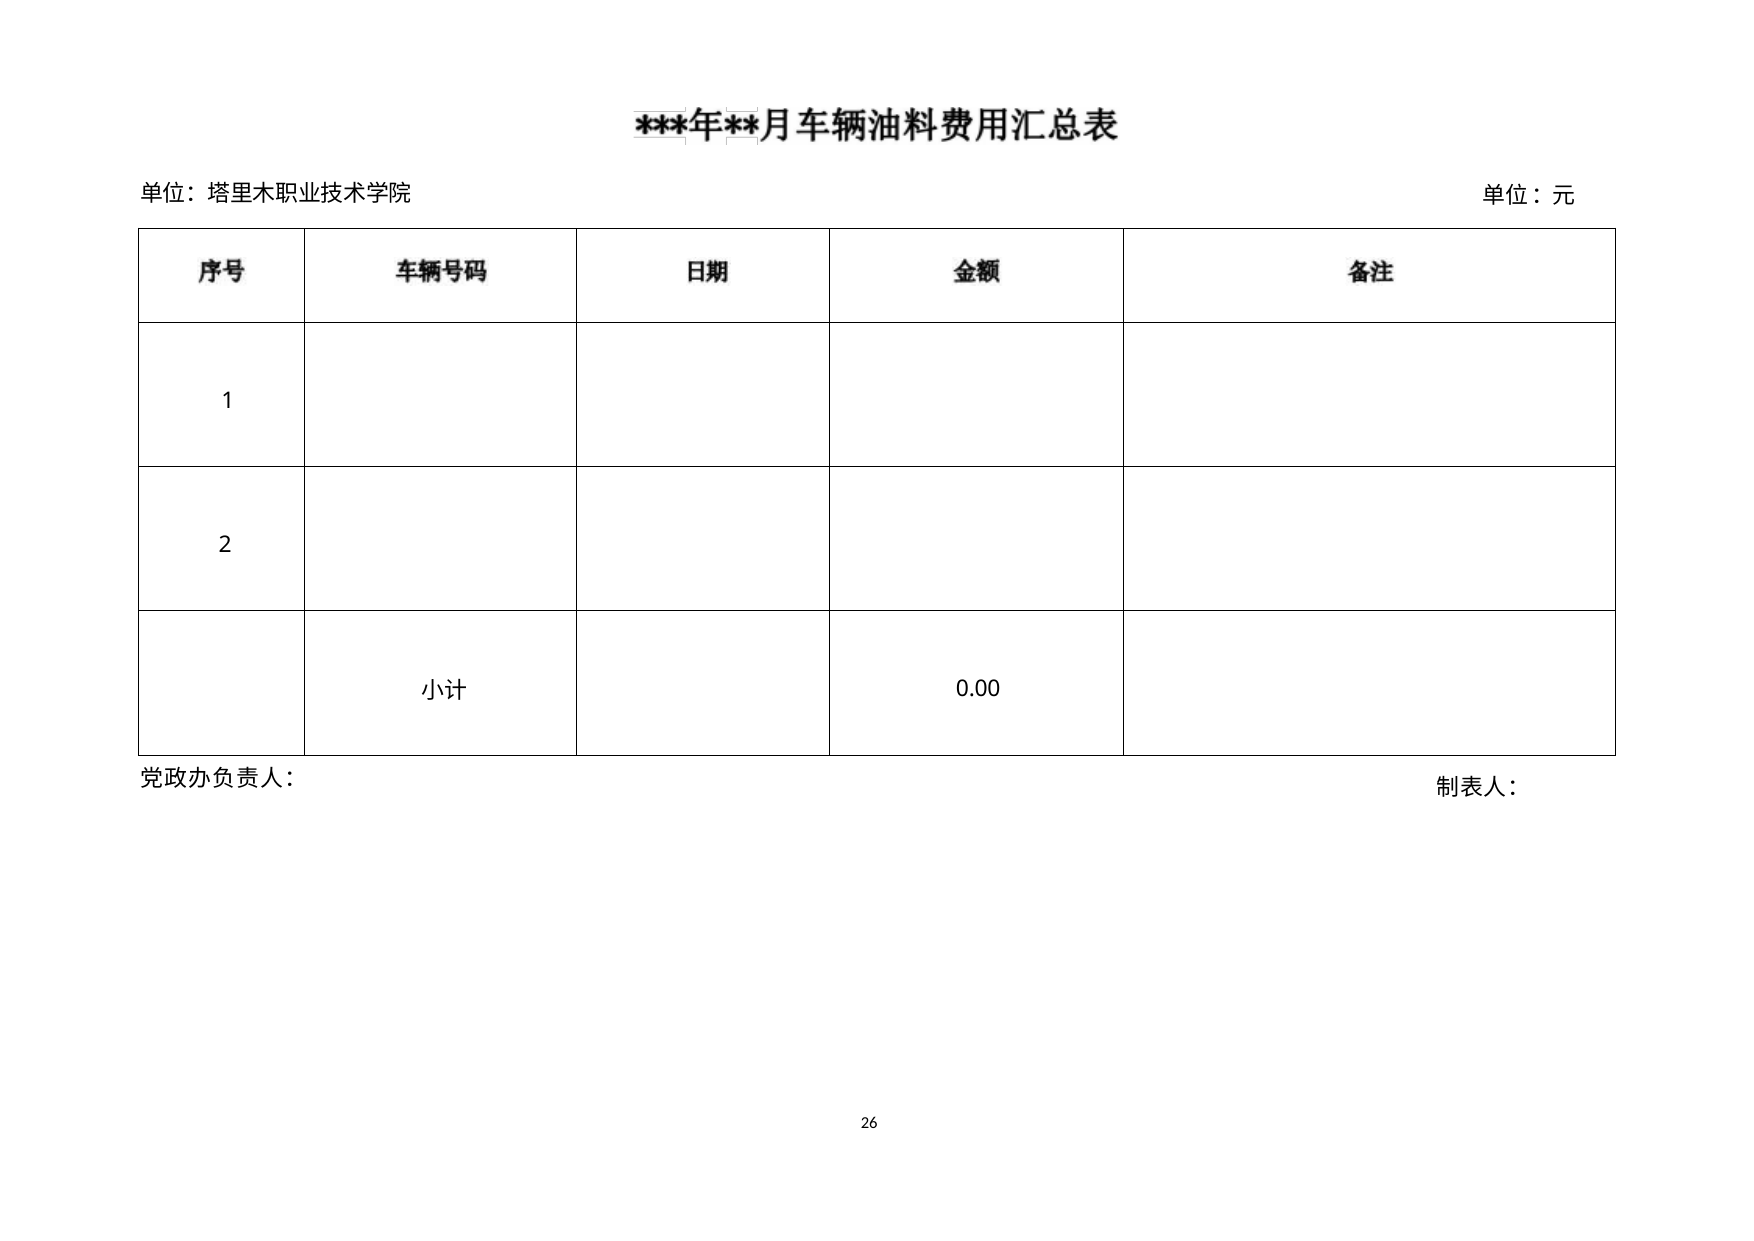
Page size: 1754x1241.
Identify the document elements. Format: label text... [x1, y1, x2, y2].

picture [633, 107, 1121, 145]
text 制表人： [1436, 772, 1616, 802]
table_cell [1124, 467, 1615, 610]
table_cell [577, 611, 829, 755]
table_header [305, 229, 576, 322]
picture [393, 257, 489, 286]
table_header [830, 229, 1123, 322]
table_cell [577, 467, 829, 610]
table_header [1124, 229, 1615, 322]
text 单位 ：元 [1482, 183, 1616, 208]
table_cell 2 [139, 467, 304, 610]
table_cell [830, 467, 1123, 610]
text 党政办负责人： [140, 765, 1426, 792]
table_header [139, 229, 304, 322]
table_cell [305, 467, 576, 610]
table_cell 1 [139, 323, 304, 466]
picture [197, 257, 248, 286]
table_header [577, 229, 829, 322]
table_cell [1124, 611, 1615, 755]
table_cell [1124, 323, 1615, 466]
table_cell 小计 [305, 611, 576, 755]
picture [951, 257, 1003, 286]
table_cell [139, 611, 304, 755]
text 单位：塔里木职业技术学院 [140, 181, 623, 206]
table_cell [577, 323, 829, 466]
table_cell 0.00 [830, 611, 1123, 755]
picture [1345, 257, 1397, 286]
table_cell [305, 323, 576, 466]
table_cell [830, 323, 1123, 466]
picture [686, 257, 731, 286]
